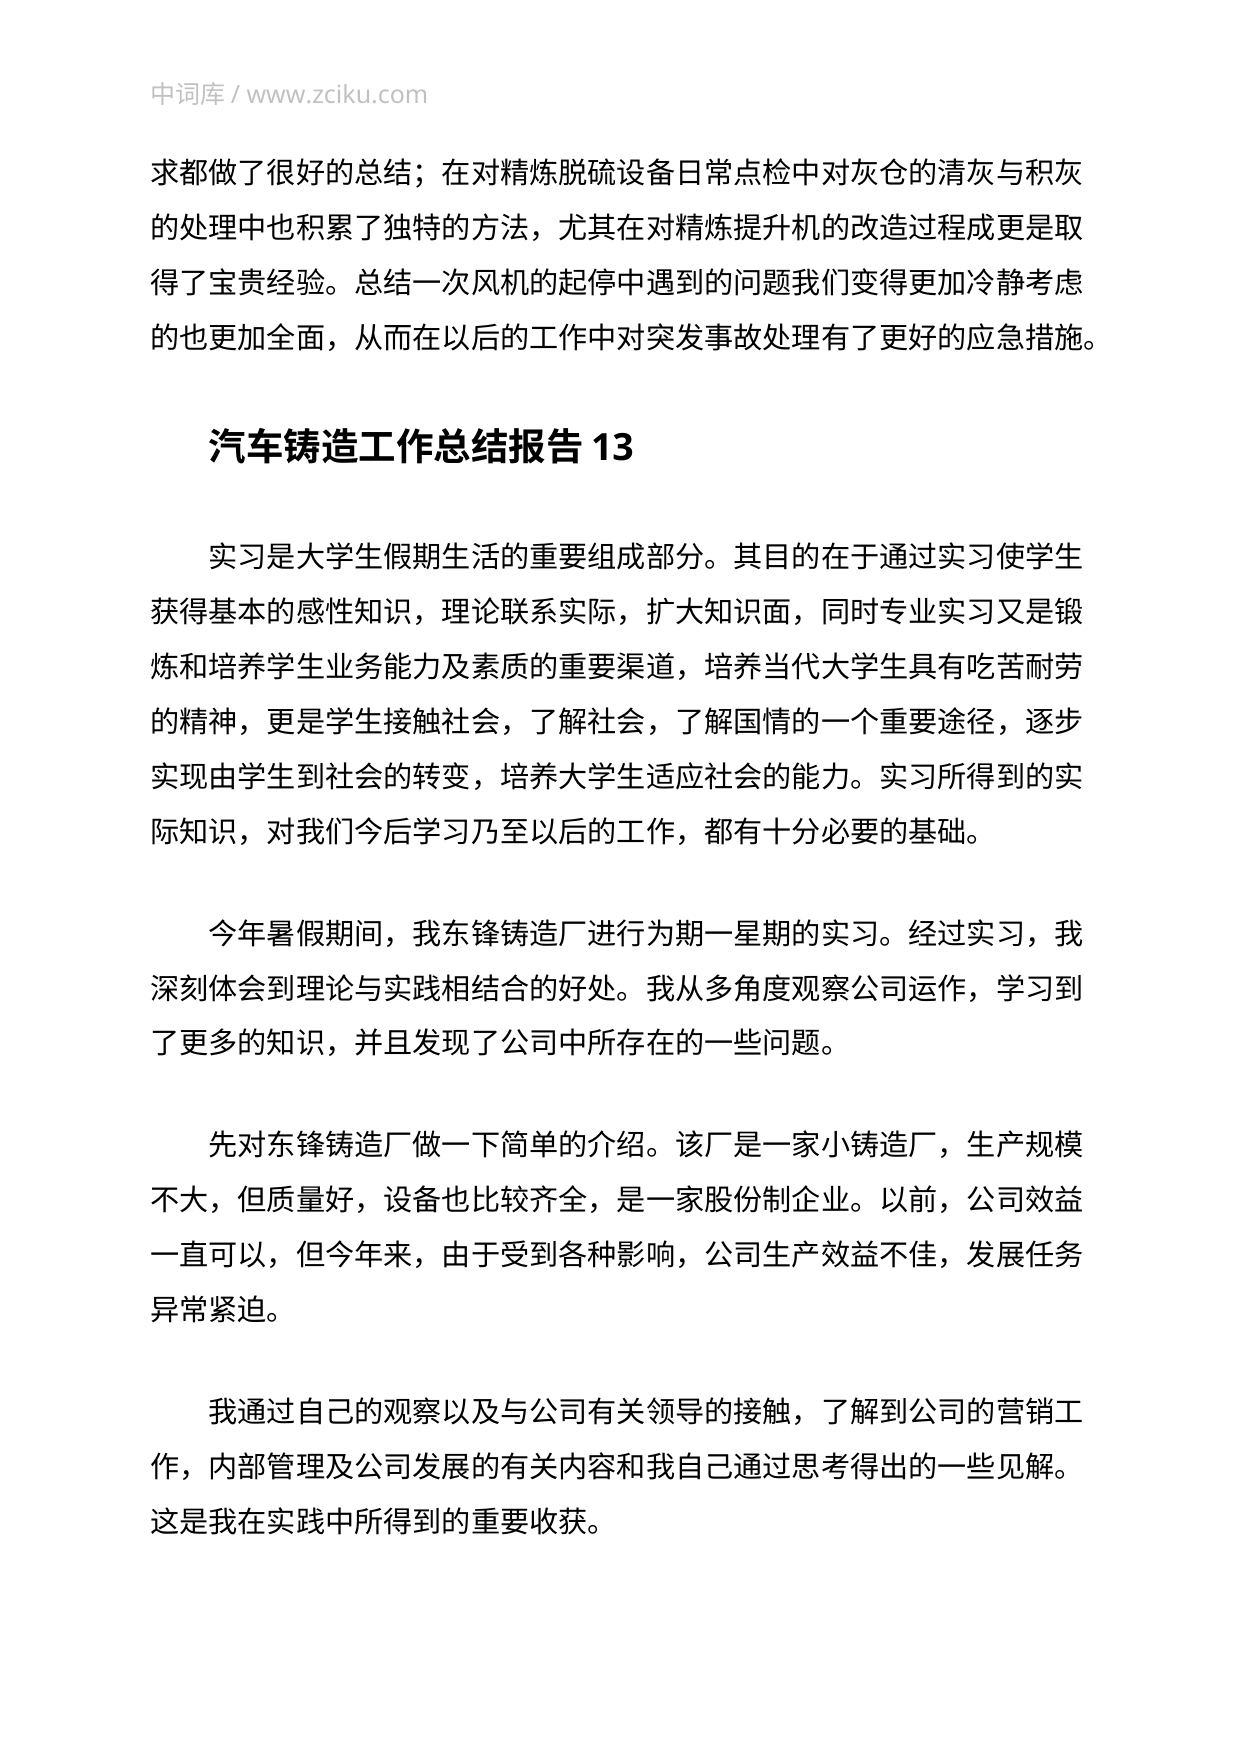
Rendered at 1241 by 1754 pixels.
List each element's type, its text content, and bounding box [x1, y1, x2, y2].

text 汽车铸造工作总结报告13 [150, 416, 1090, 471]
text 实习是大学生假期生活的重要组成部分。其目的在于通过实习使学生获得基本的感性知识，理论联系实际，扩大知识面，同时专业实习又是锻炼和培养学生业务能力及素质的重要渠道，培养当代大学生具有吃苦耐劳的精神，更是学生接触社会，了解社会，了解国情的一个重要途径，逐步实现由学生到社会的转变，培养大学生适应社会的能力。实习所得到的实际知识，对我们今后学习乃至以后的工作，都有十分必要的基础。 [150, 534, 1090, 851]
text 先对东锋铸造厂做一下简单的介绍。该厂是一家小铸造厂，生产规模不大，但质量好，设备也比较齐全，是一家股份制企业。以前，公司效益一直可以，但今年来，由于受到各种影响，公司生产效益不佳，发展任务异常紧迫。 [150, 1122, 1090, 1329]
text 我通过自己的观察以及与公司有关领导的接触，了解到公司的营销工作，内部管理及公司发展的有关内容和我自己通过思考得出的一些见解。这是我在实践中所得到的重要收获。 [150, 1388, 1090, 1540]
text 今年暑假期间，我东锋铸造厂进行为期一星期的实习。经过实习，我深刻体会到理论与实践相结合的好处。我从多角度观察公司运作，学习到了更多的知识，并且发现了公司中所存在的一些问题。 [150, 910, 1090, 1062]
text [150, 150, 1090, 357]
